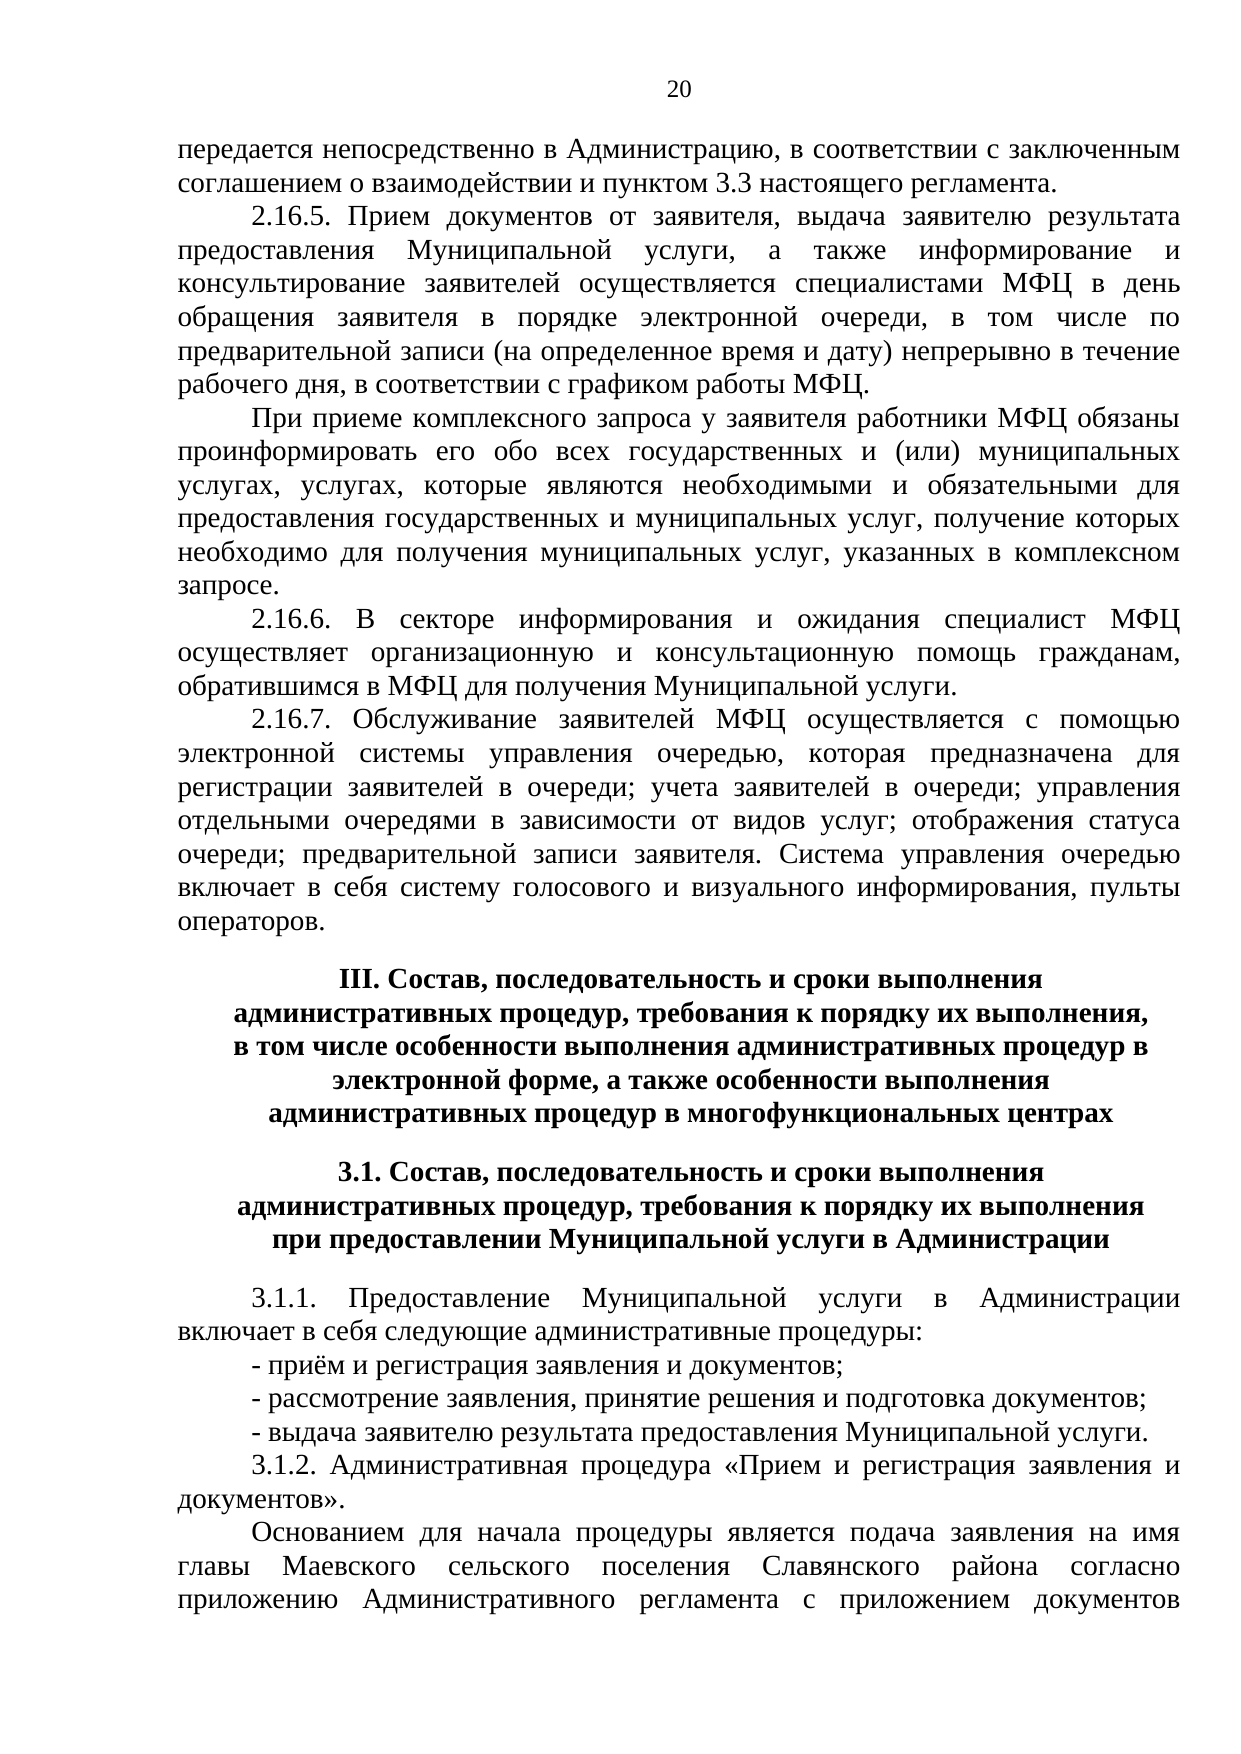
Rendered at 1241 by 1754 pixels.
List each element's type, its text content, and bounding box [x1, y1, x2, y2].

text III. Состав, последовательность и сроки выполнения административных процедур, требования к порядку их выполнения, в том числе особенности выполнения административных процедур в электронной форме, а также особенности выполнения административных процедур в многофункциональных центрах [230, 961, 1152, 1129]
text 3.1.1. Предоставление Муниципальной услуги в Администрации включает в себя следующие административные процедуры: [177, 1280, 1181, 1347]
text 2.16.6. В секторе информирования и ожидания специалист МФЦ осуществляет организационную и консультационную помощь гражданам, обратившимся в МФЦ для получения Муниципальной услуги. [177, 601, 1181, 702]
text При приеме комплексного запроса у заявителя работники МФЦ обязаны проинформировать его обо всех государственных и (или) муниципальных услугах, услугах, которые являются необходимыми и обязательными для предоставления государственных и муниципальных услуг, получение которых необходимо для получения муниципальных услуг, указанных в комплексном запросе. [177, 400, 1181, 601]
text 2.16.7. Обслуживание заявителей МФЦ осуществляется с помощью электронной системы управления очередью, которая предназначена для регистрации заявителей в очереди; учета заявителей в очереди; управления отдельными очередями в зависимости от видов услуг; отображения статуса очереди; предварительной записи заявителя. Система управления очередью включает в себя систему голосового и визуального информирования, пульты операторов. [177, 702, 1181, 936]
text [177, 131, 1181, 198]
text - выдача заявителю результата предоставления Муниципальной услуги. [177, 1414, 1181, 1447]
text - рассмотрение заявления, принятие решения и подготовка документов; [177, 1380, 1181, 1414]
text 3.1.2. Административная процедура «Прием и регистрация заявления и документов». [177, 1447, 1181, 1514]
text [177, 1514, 1181, 1615]
text 3.1. Состав, последовательность и сроки выполнения административных процедур, требования к порядку их выполнения при предоставлении Муниципальной услуги в Администрации [230, 1154, 1152, 1255]
text 2.16.5. Прием документов от заявителя, выдача заявителю результата предоставления Муниципальной услуги, а также информирование и консультирование заявителей осуществляется специалистами МФЦ в день обращения заявителя в порядке электронной очереди, в том числе по предварительной записи (на определенное время и дату) непрерывно в течение рабочего дня, в соответствии с графиком работы МФЦ. [177, 198, 1181, 400]
text - приём и регистрация заявления и документов; [177, 1347, 1181, 1380]
